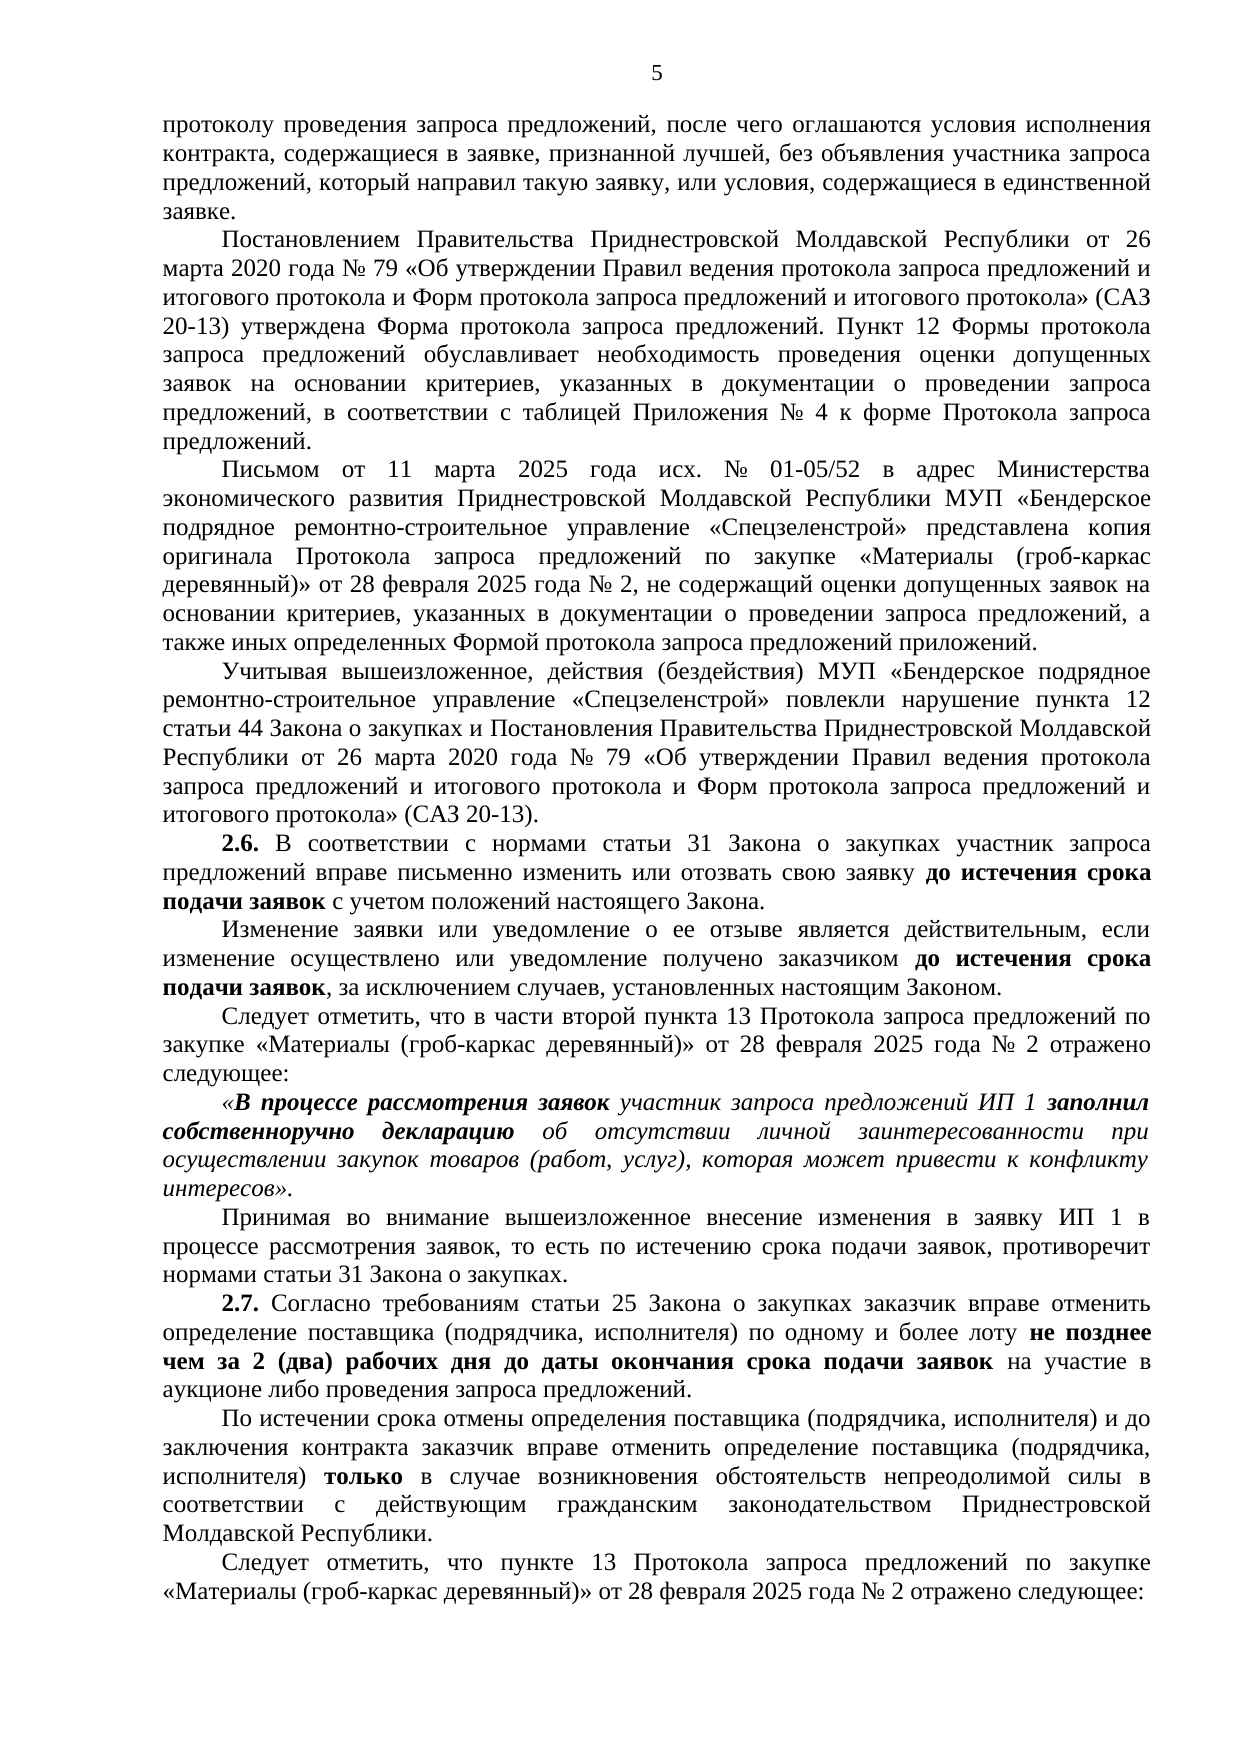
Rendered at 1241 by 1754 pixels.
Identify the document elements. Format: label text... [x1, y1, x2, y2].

text Следует отметить, что пункте 13 Протокола запроса предложений по закупке «Материалы (гроб-каркас деревянный)» от 28 февраля 2025 года № 2 отражено следующее: [162, 1547, 1152, 1604]
text Учитывая вышеизложенное, действия (бездействия) МУП «Бендерское подрядное ремонтно-строительное управление «Спецзеленстрой» повлекли нарушение пункта 12 статьи 44 Закона о закупках и Постановления Правительства Приднестровской Молдавской Республики от 26 марта 2020 года № 79 «Об утверждении Правил ведения протокола запроса предложений и итогового протокола и Форм протокола запроса предложений и итогового протокола» (САЗ 20-13). [162, 656, 1152, 828]
text По истечении срока отмены определения поставщика (подрядчика, исполнителя) и до заключения контракта заказчик вправе отменить определение поставщика (подрядчика, исполнителя) только в случае возникновения обстоятельств непреодолимой силы в соответствии с действующим гражданским законодательством Приднестровской Молдавской Республики. [162, 1403, 1152, 1547]
text Следует отметить, что в части второй пункта 13 Протокола запроса предложений по закупке «Материалы (гроб-каркас деревянный)» от 28 февраля 2025 года № 2 отражено следующее: [162, 1001, 1152, 1087]
text 2.6. В соответствии с нормами статьи 31 Закона о закупках участник запроса предложений вправе письменно изменить или отозвать свою заявку до истечения срока подачи заявок с учетом положений настоящего Закона. [162, 828, 1152, 914]
text 2.7. Согласно требованиям статьи 25 Закона о закупках заказчик вправе отменить определение поставщика (подрядчика, исполнителя) по одному и более лоту не позднее чем за 2 (два) рабочих дня до даты окончания срока подачи заявок на участие в аукционе либо проведения запроса предложений. [162, 1288, 1152, 1403]
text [162, 109, 1152, 224]
text Письмом от 11 марта 2025 года исх. № 01-05/52 в адрес Министерства экономического развития Приднестровской Молдавской Республики МУП «Бендерское подрядное ремонтно-строительное управление «Спецзеленстрой» представлена копия оригинала Протокола запроса предложений по закупке «Материалы (гроб-каркас деревянный)» от 28 февраля 2025 года № 2, не содержащий оценки допущенных заявок на основании критериев, указанных в документации о проведении запроса предложений, а также иных определенных Формой протокола запроса предложений приложений. [162, 454, 1152, 656]
text Принимая во внимание вышеизложенное внесение изменения в заявку ИП 1 в процессе рассмотрения заявок, то есть по истечению срока подачи заявок, противоречит нормами статьи 31 Закона о закупках. [162, 1202, 1152, 1288]
text Постановлением Правительства Приднестровской Молдавской Республики от 26 марта 2020 года № 79 «Об утверждении Правил ведения протокола запроса предложений и итогового протокола и Форм протокола запроса предложений и итогового протокола» (САЗ 20-13) утверждена Форма протокола запроса предложений. Пункт 12 Формы протокола запроса предложений обуславливает необходимость проведения оценки допущенных заявок на основании критериев, указанных в документации о проведении запроса предложений, в соответствии с таблицей Приложения № 4 к форме Протокола запроса предложений. [162, 224, 1152, 454]
text «В процессе рассмотрения заявок участник запроса предложений ИП 1 заполнил собственноручно декларацию об отсутствии личной заинтересованности при осуществлении закупок товаров (работ, услуг), которая может привести к конфликту интересов». [162, 1087, 1152, 1202]
text Изменение заявки или уведомление о ее отзыве является действительным, если изменение осуществлено или уведомление получено заказчиком до истечения срока подачи заявок, за исключением случаев, установленных настоящим Законом. [162, 914, 1152, 1001]
